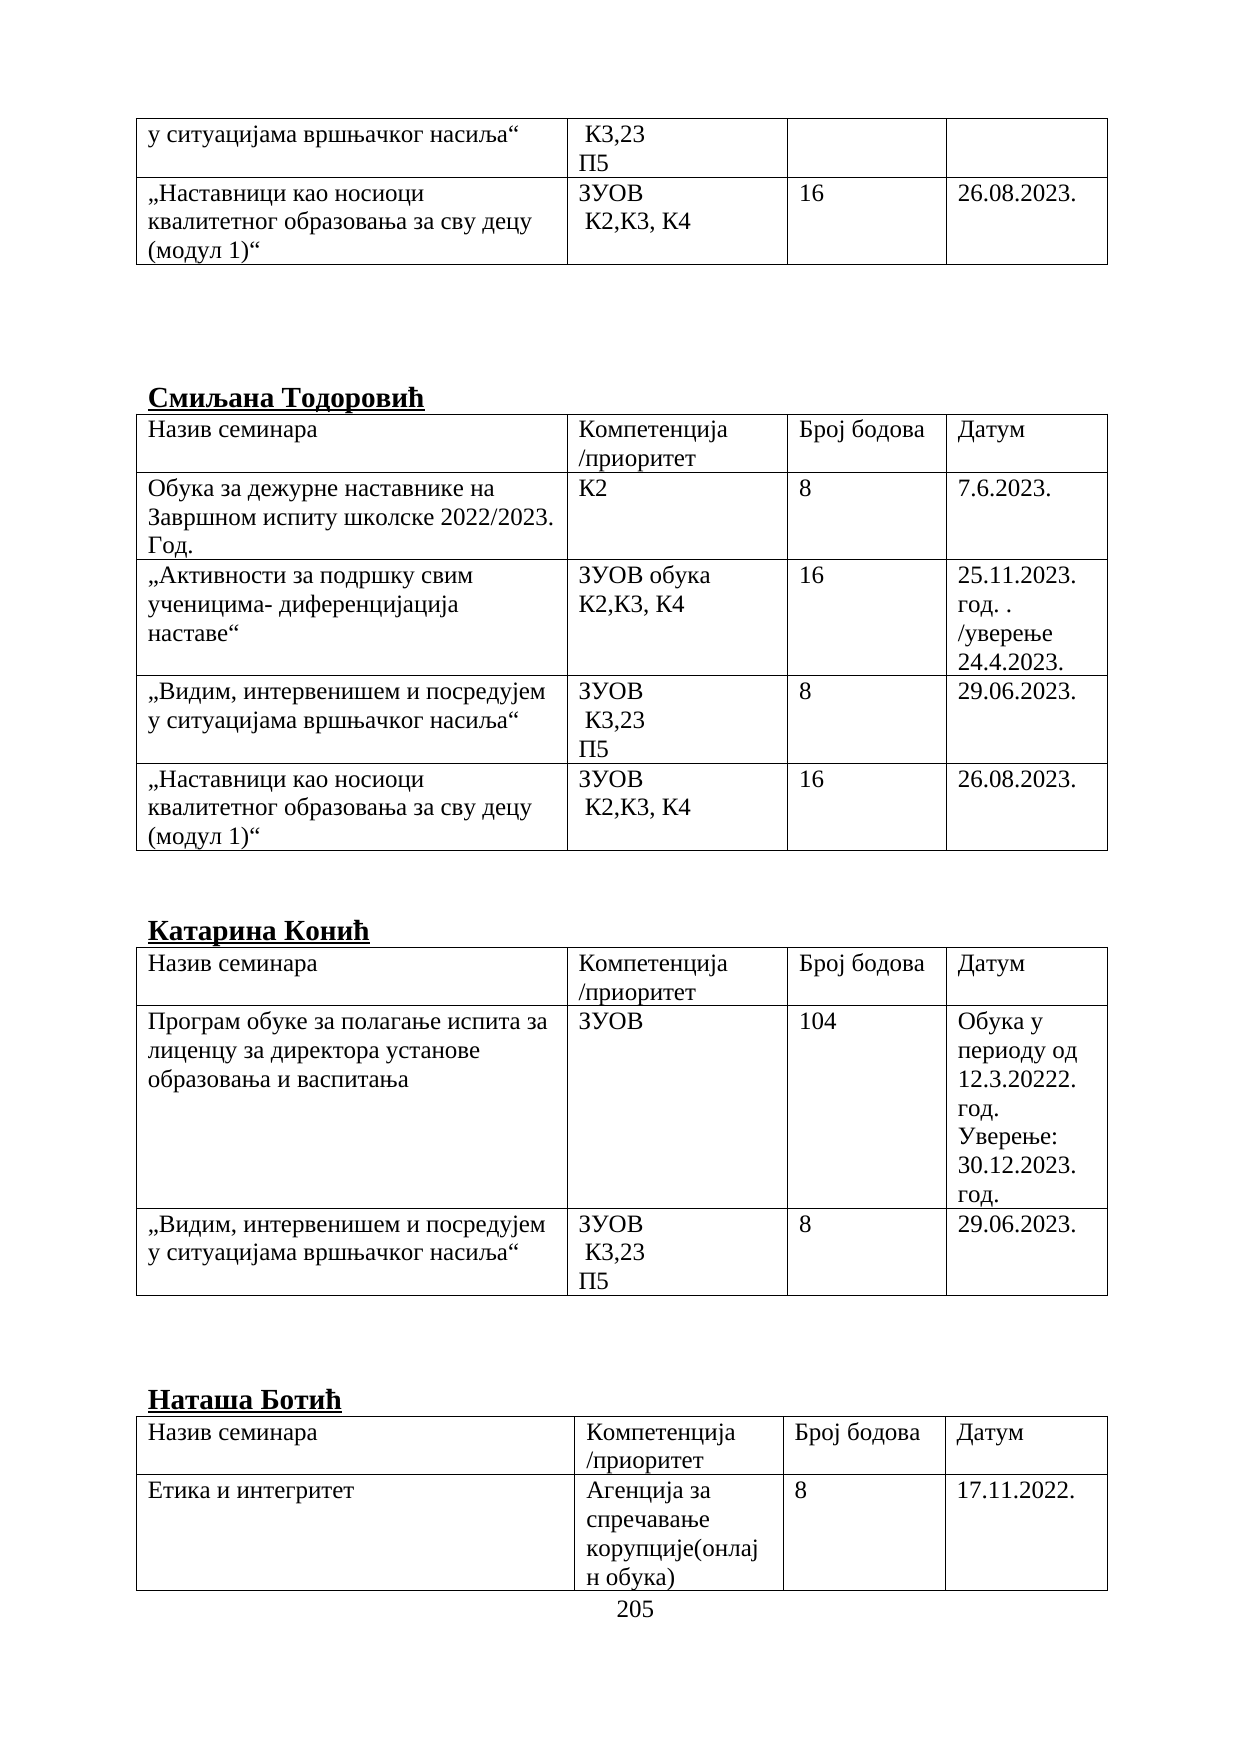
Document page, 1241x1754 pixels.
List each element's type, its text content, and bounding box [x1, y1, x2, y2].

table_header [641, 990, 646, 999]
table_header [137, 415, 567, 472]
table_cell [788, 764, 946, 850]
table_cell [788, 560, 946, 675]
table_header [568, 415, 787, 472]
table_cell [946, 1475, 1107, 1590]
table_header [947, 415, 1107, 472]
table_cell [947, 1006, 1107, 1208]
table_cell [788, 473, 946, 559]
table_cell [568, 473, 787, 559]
text Смиљана Тодоровић [148, 380, 1152, 413]
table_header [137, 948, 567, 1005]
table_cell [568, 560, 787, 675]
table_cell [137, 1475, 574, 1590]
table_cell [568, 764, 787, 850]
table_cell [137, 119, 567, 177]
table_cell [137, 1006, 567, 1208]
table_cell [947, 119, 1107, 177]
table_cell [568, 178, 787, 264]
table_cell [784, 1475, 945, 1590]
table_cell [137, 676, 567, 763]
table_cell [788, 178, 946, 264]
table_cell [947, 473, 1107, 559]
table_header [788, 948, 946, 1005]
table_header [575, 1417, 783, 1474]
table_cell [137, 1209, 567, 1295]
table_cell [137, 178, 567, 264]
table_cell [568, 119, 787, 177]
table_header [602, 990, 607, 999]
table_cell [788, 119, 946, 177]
text Катарина Конић [148, 913, 1152, 947]
text Наташа Ботић [148, 1382, 1152, 1416]
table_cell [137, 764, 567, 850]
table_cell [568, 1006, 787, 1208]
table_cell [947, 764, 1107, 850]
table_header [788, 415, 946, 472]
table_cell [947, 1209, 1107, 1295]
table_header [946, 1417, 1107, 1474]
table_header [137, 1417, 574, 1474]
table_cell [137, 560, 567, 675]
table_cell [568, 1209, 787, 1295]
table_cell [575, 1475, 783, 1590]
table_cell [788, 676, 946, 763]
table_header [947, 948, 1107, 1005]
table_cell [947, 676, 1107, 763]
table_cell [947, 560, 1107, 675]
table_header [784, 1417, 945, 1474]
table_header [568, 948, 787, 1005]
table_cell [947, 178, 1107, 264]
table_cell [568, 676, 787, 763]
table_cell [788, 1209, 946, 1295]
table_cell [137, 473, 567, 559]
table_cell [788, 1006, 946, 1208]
